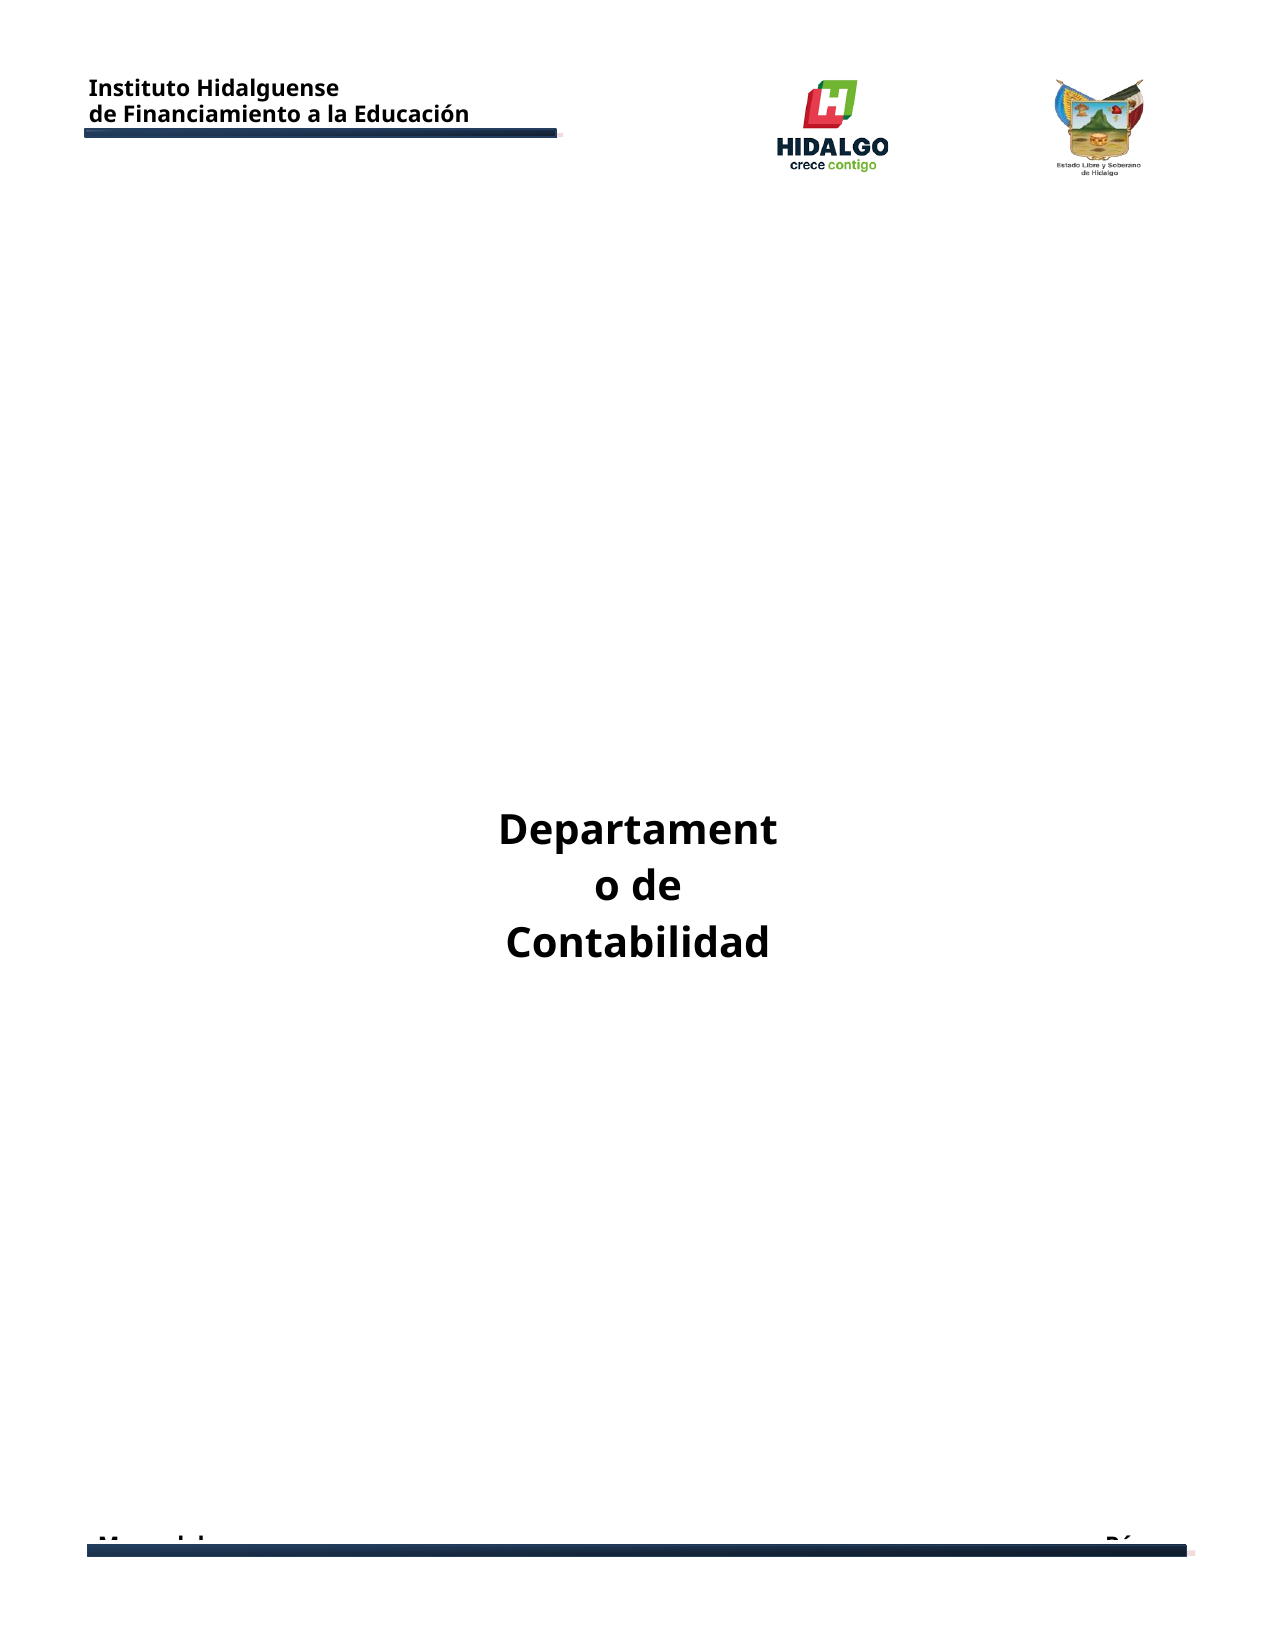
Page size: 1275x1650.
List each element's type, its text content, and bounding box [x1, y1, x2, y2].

picture [1054, 79, 1144, 176]
picture [776, 78, 889, 174]
subtitle Departamento de Contabilidad [485, 799, 791, 970]
picture [86, 130, 555, 136]
picture [88, 1546, 1186, 1556]
